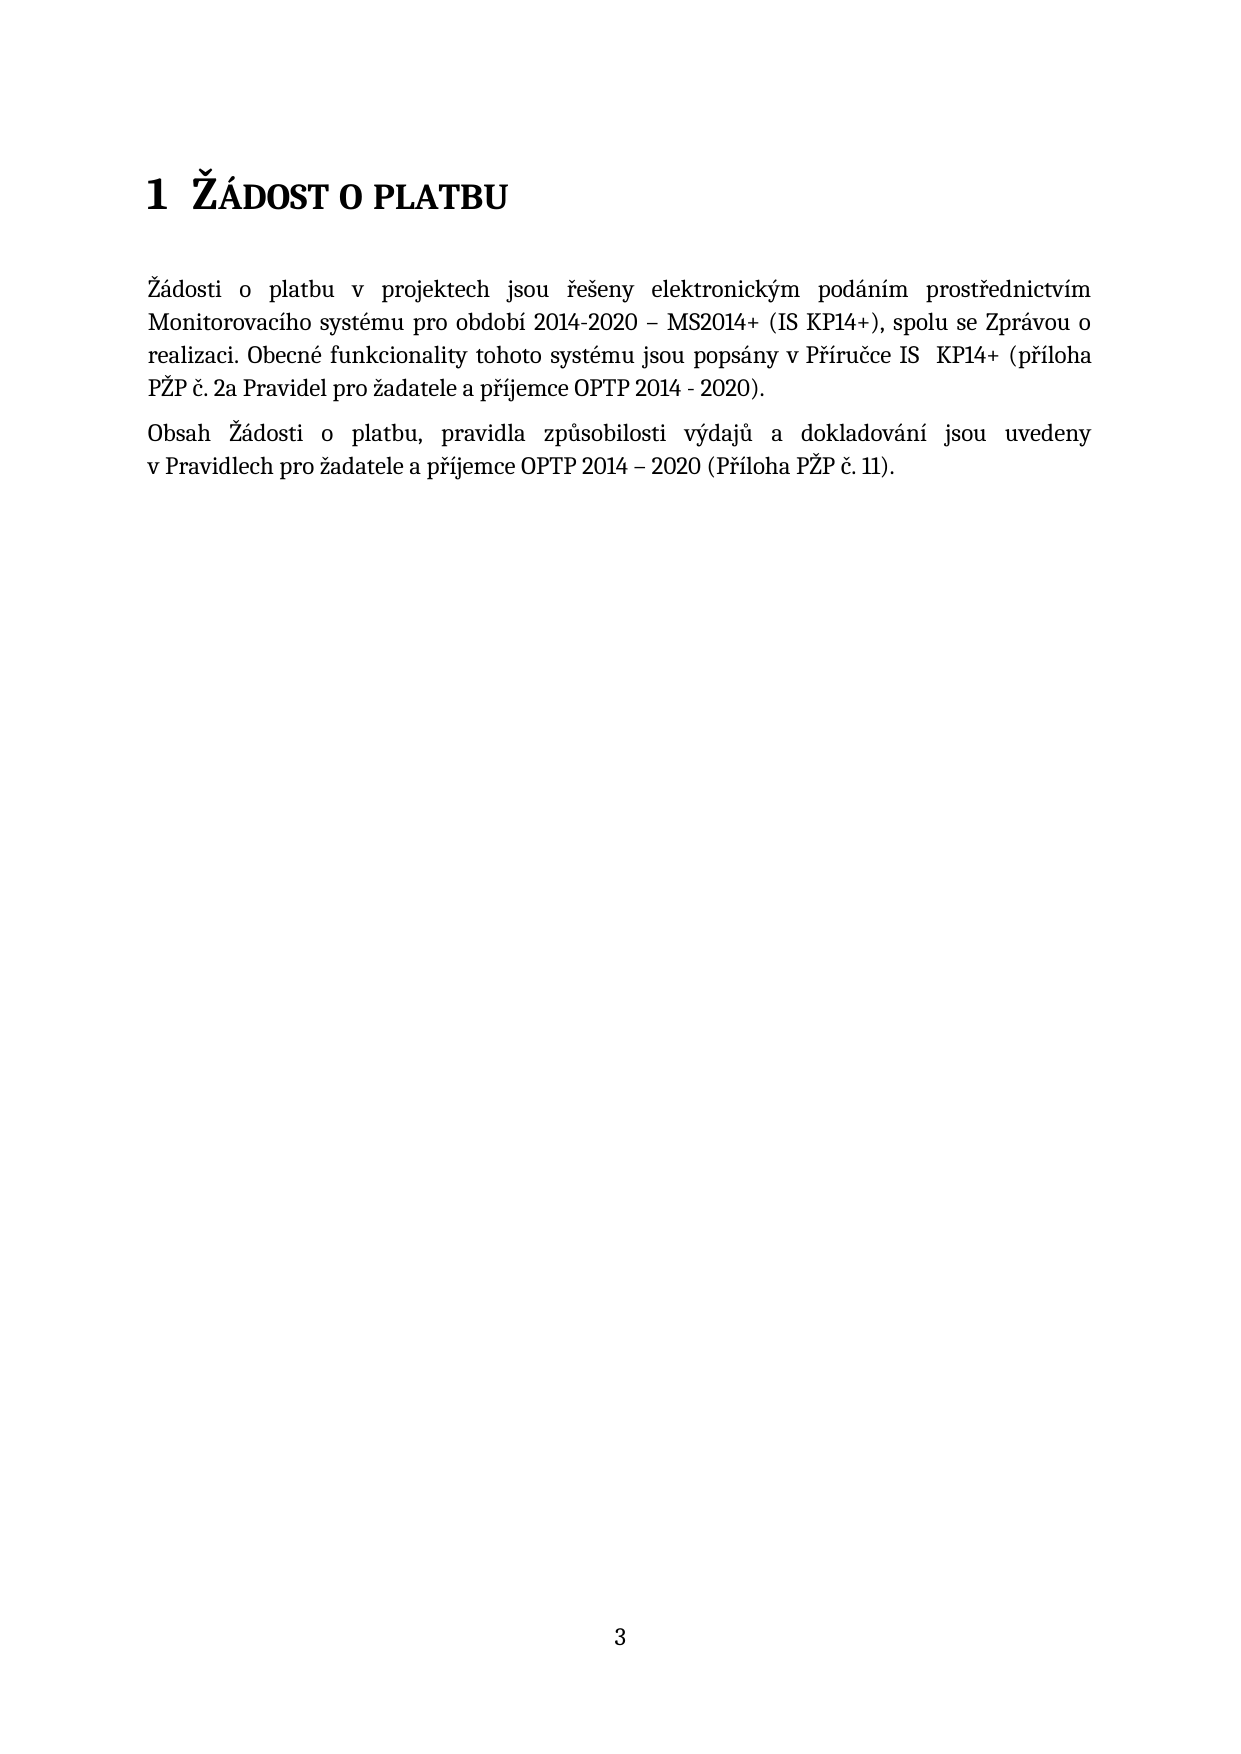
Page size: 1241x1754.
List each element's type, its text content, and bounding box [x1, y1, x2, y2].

text Žádosti o platbu v projektech jsou řešeny elektronickým podáním prostřednictvím Monitorovacího systému pro období 2014-2020 – MS2014+ (IS KP14+), spolu se Zprávou o realizaci. Obecné funkcionality tohoto systému jsou popsány v Příručce IS KP14+ (příloha PŽP č. 2a Pravidel pro žadatele a příjemce OPTP 2014 - 2020). [148, 275, 1093, 402]
subtitle Žádost o platbu [148, 168, 1093, 221]
text Obsah Žádosti o platbu, pravidla způsobilosti výdajů a dokladování jsou uvedeny v Pravidlech pro žadatele a příjemce OPTP 2014 – 2020 (Příloha PŽP č. 11). [148, 419, 1093, 481]
